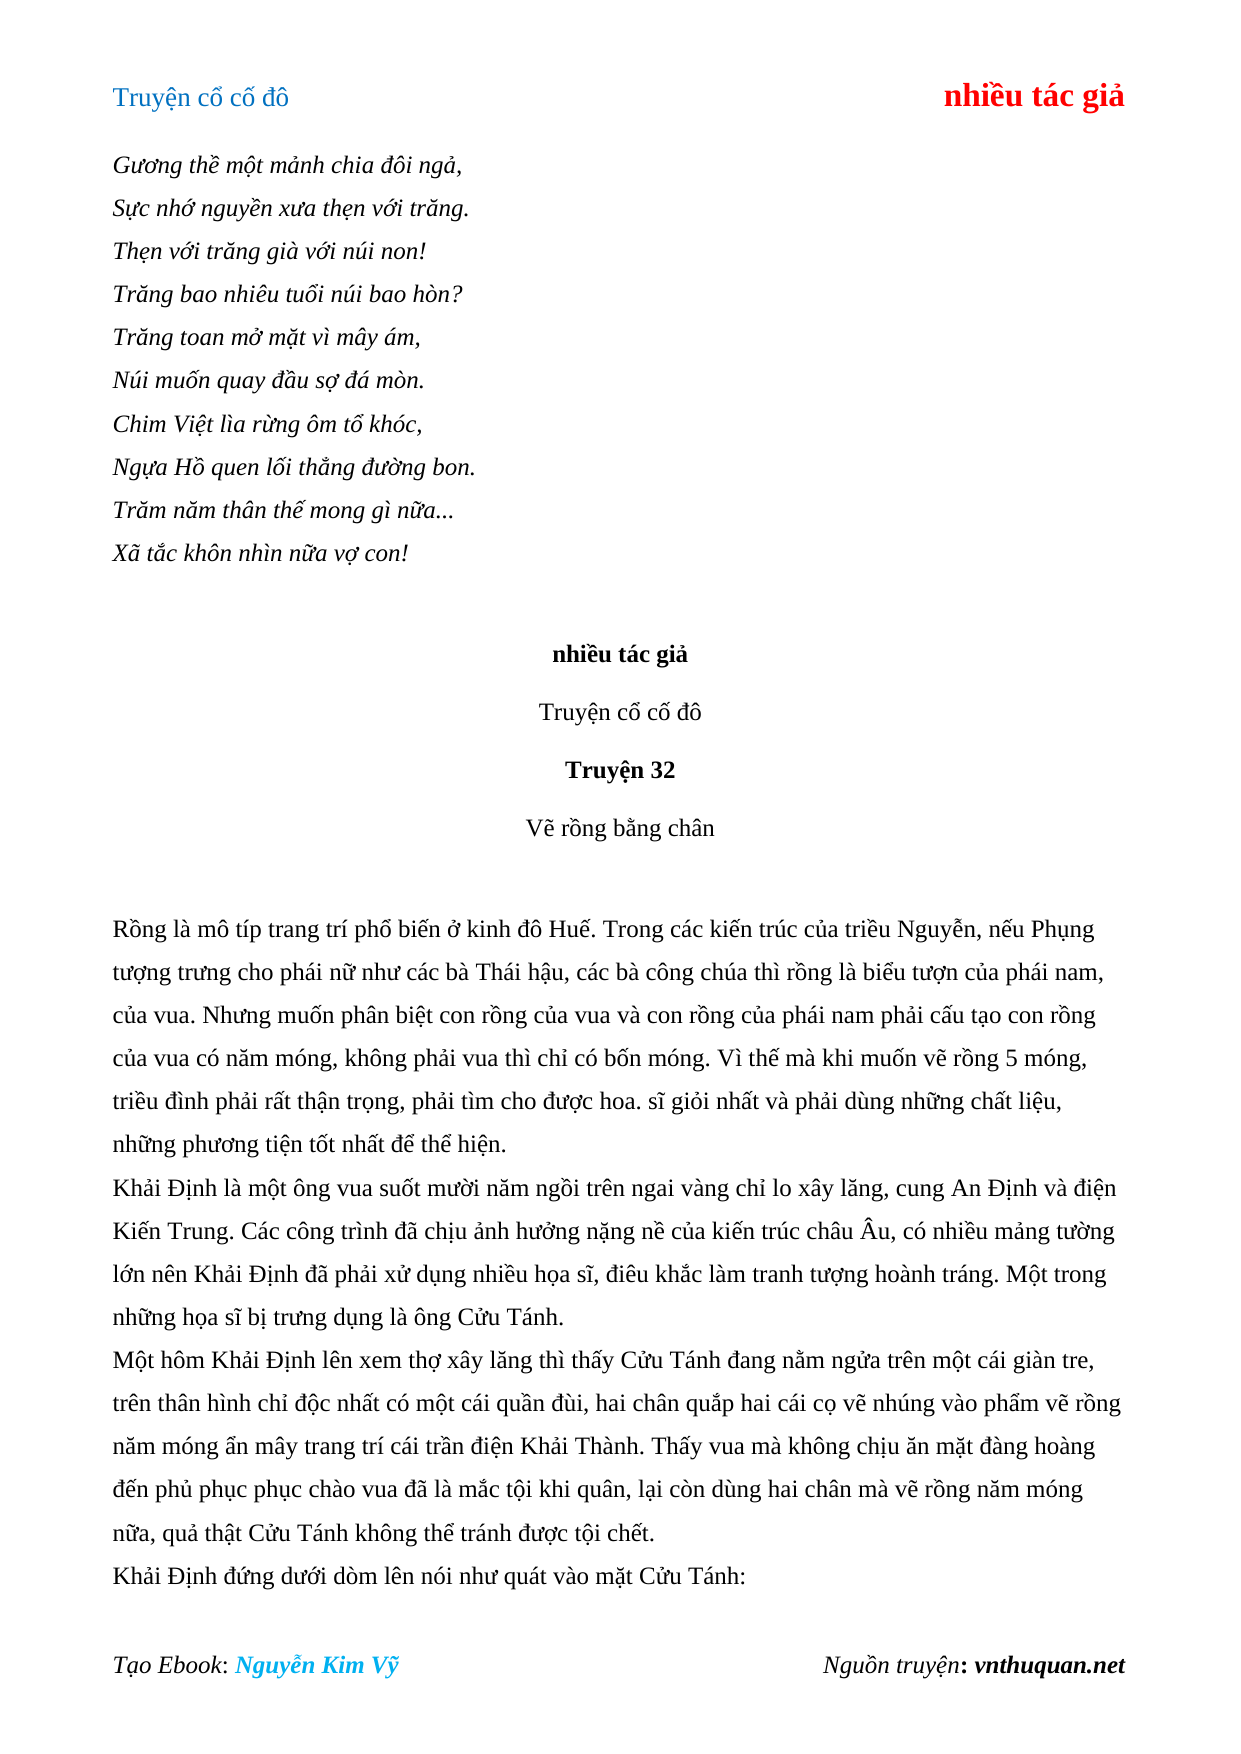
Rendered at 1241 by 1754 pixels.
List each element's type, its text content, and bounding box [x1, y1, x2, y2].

text nhiều tác giả [112, 639, 1128, 668]
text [112, 150, 1128, 567]
text Truyện 32 [112, 755, 1128, 784]
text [112, 871, 1128, 1589]
text Truyện cổ cố đô [112, 697, 1128, 726]
text Vẽ rồng bằng chân [112, 813, 1128, 842]
